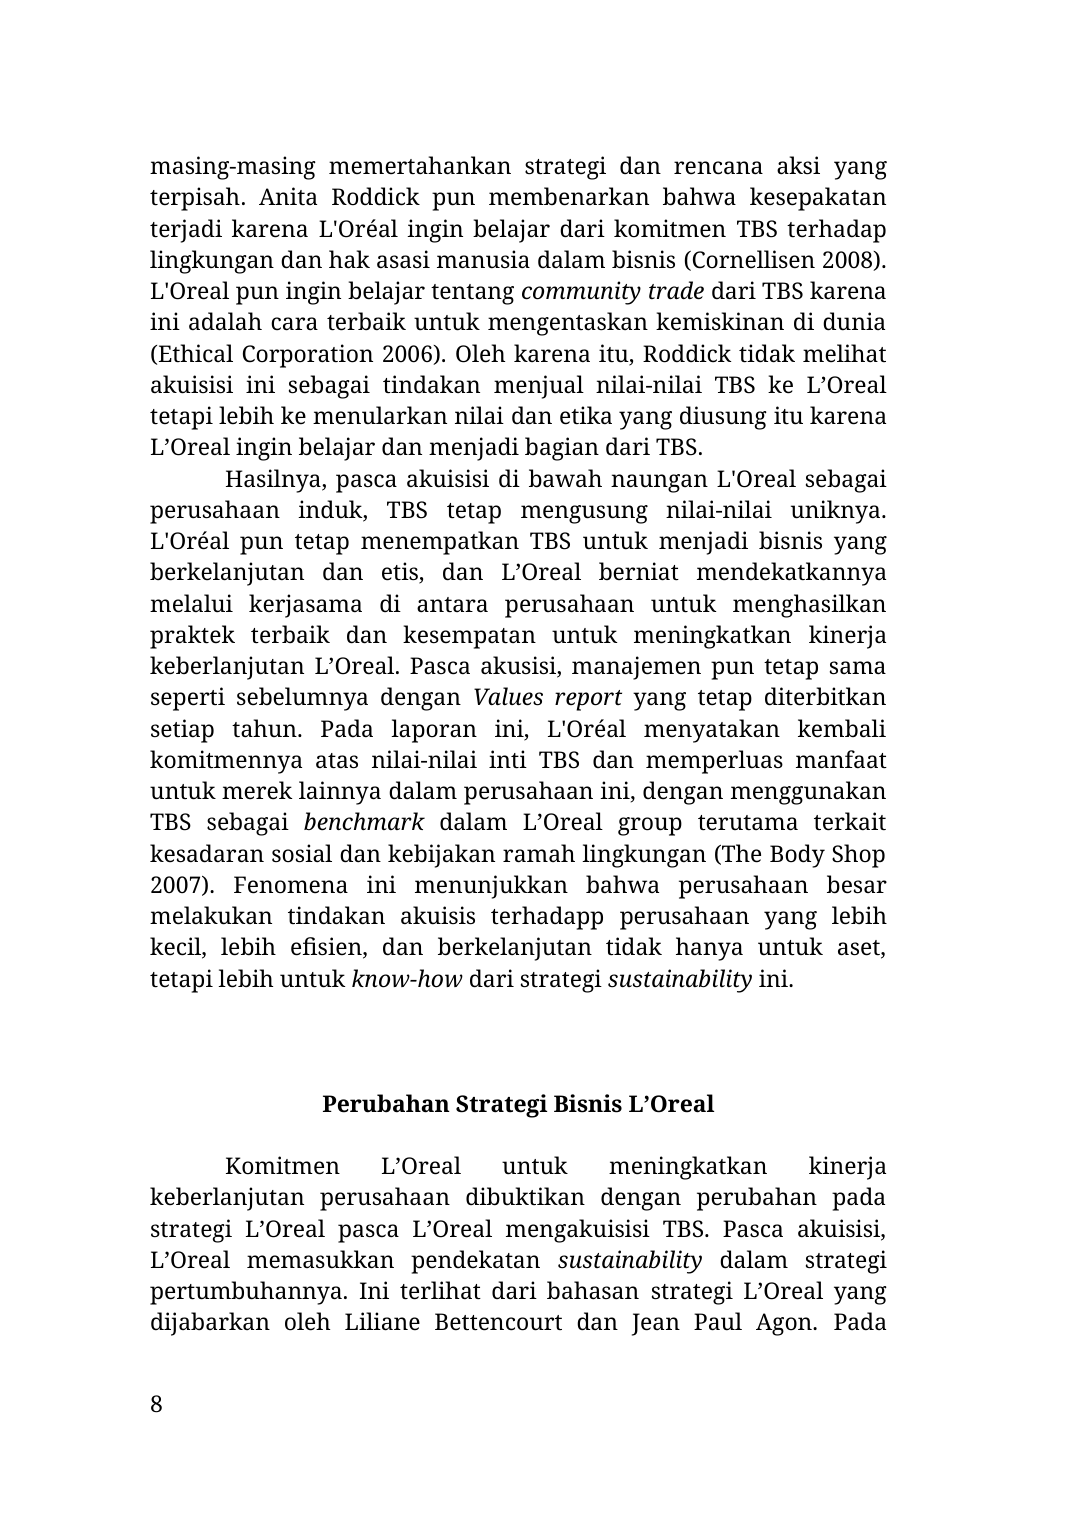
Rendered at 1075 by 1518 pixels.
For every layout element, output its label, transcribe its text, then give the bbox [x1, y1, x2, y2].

text Hasilnya, pasca akuisisi di bawah naungan L'Oreal sebagai perusahaan induk, TBS tetap mengusung nilai-nilai uniknya. L'Oréal pun tetap menempatkan TBS untuk menjadi bisnis yang berkelanjutan dan etis, dan L’Oreal berniat mendekatkannya melalui kerjasama di antara perusahaan untuk menghasilkan praktek terbaik dan kesempatan untuk meningkatkan kinerja keberlanjutan L’Oreal. Pasca akusisi, manajemen pun tetap sama seperti sebelumnya dengan Values report yang tetap diterbitkan setiap tahun. Pada laporan ini, L'Oréal menyatakan kembali komitmennya atas nilai-nilai inti TBS dan memperluas manfaat untuk merek lainnya dalam perusahaan ini, dengan menggunakan TBS sebagai benchmark dalam L’Oreal group terutama terkait kesadaran sosial dan kebijakan ramah lingkungan (The Body Shop 2007). Fenomena ini menunjukkan bahwa perusahaan besar melakukan tindakan akuisis terhadapp perusahaan yang lebih kecil, lebih efisien, dan berkelanjutan tidak hanya untuk aset, tetapi lebih untuk know-how dari strategi sustainability ini. [150, 462, 887, 994]
text Perubahan Strategi Bisnis L’Oreal [150, 1087, 887, 1119]
